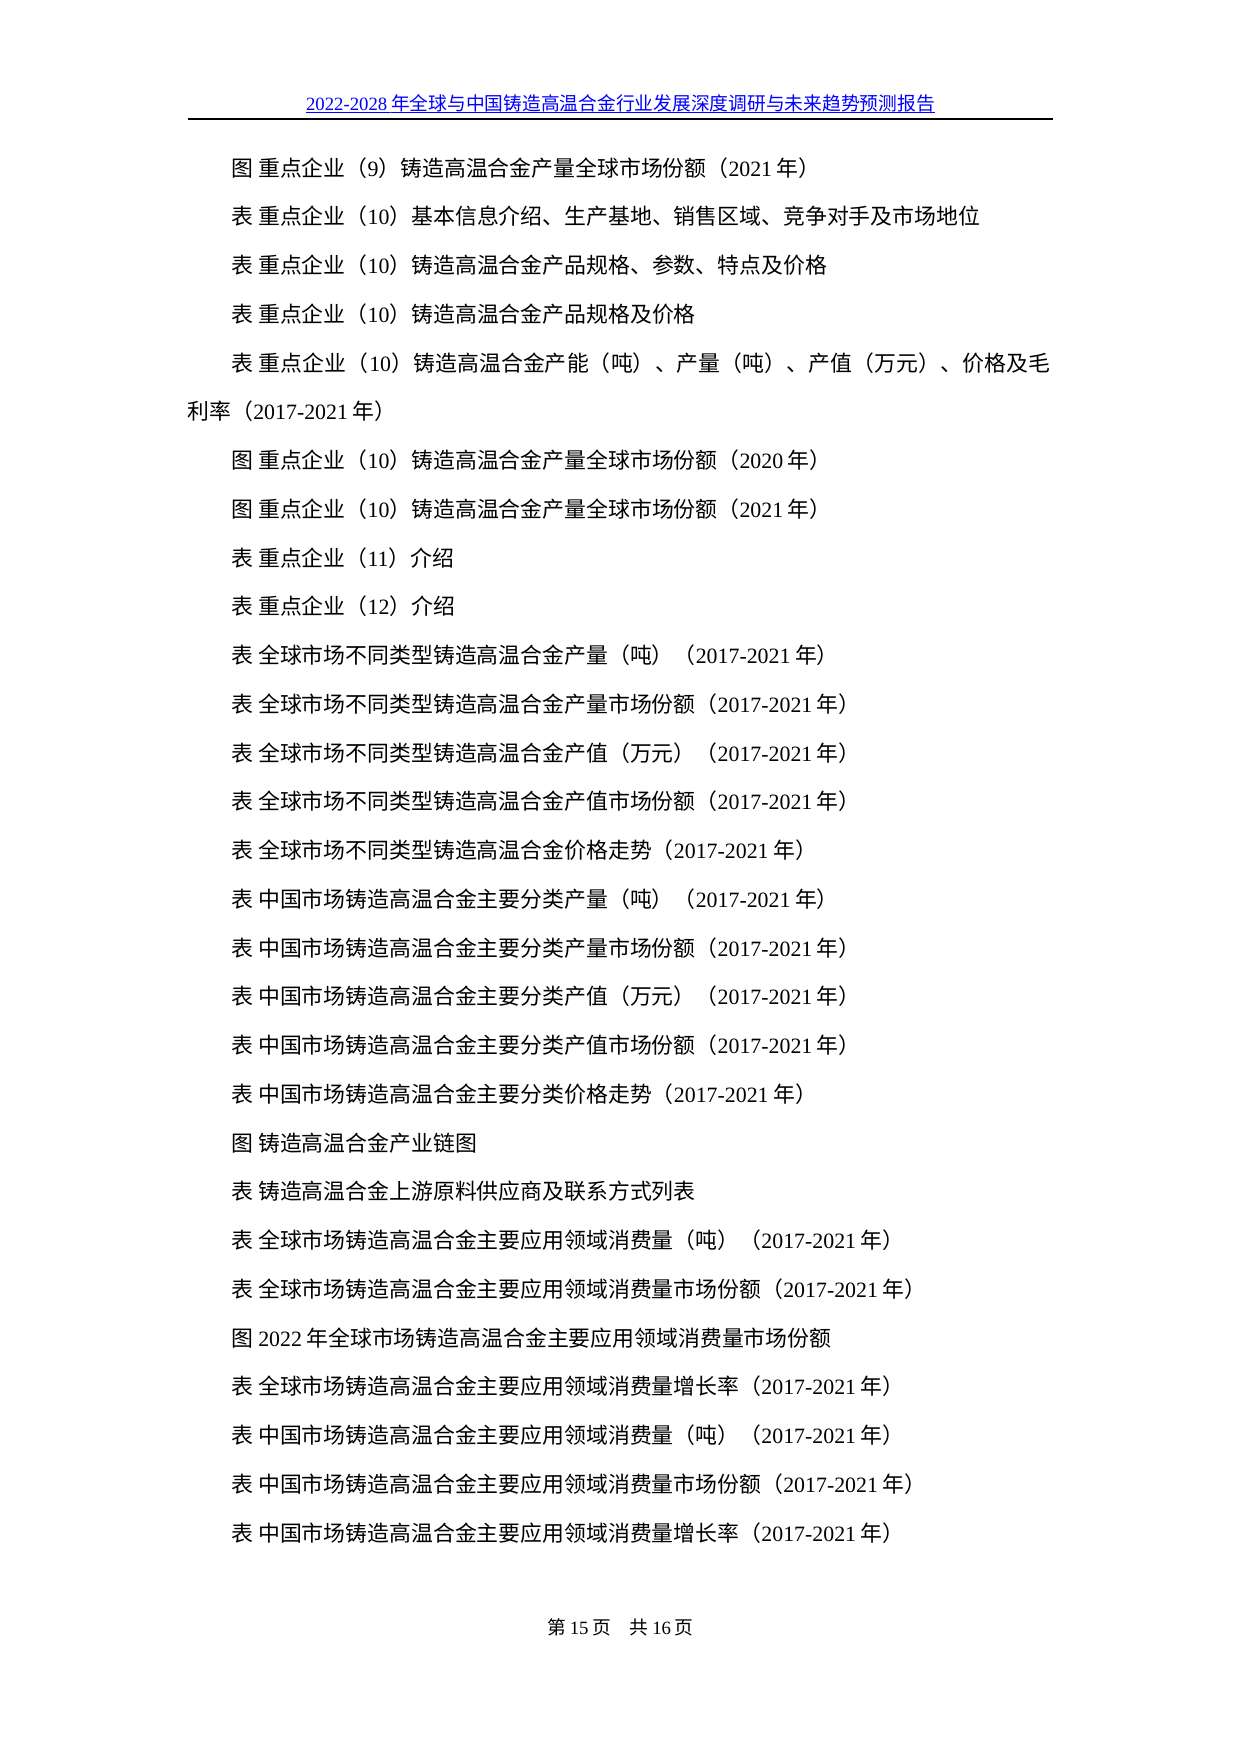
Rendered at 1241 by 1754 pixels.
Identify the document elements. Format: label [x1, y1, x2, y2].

text [187, 150, 1053, 1548]
